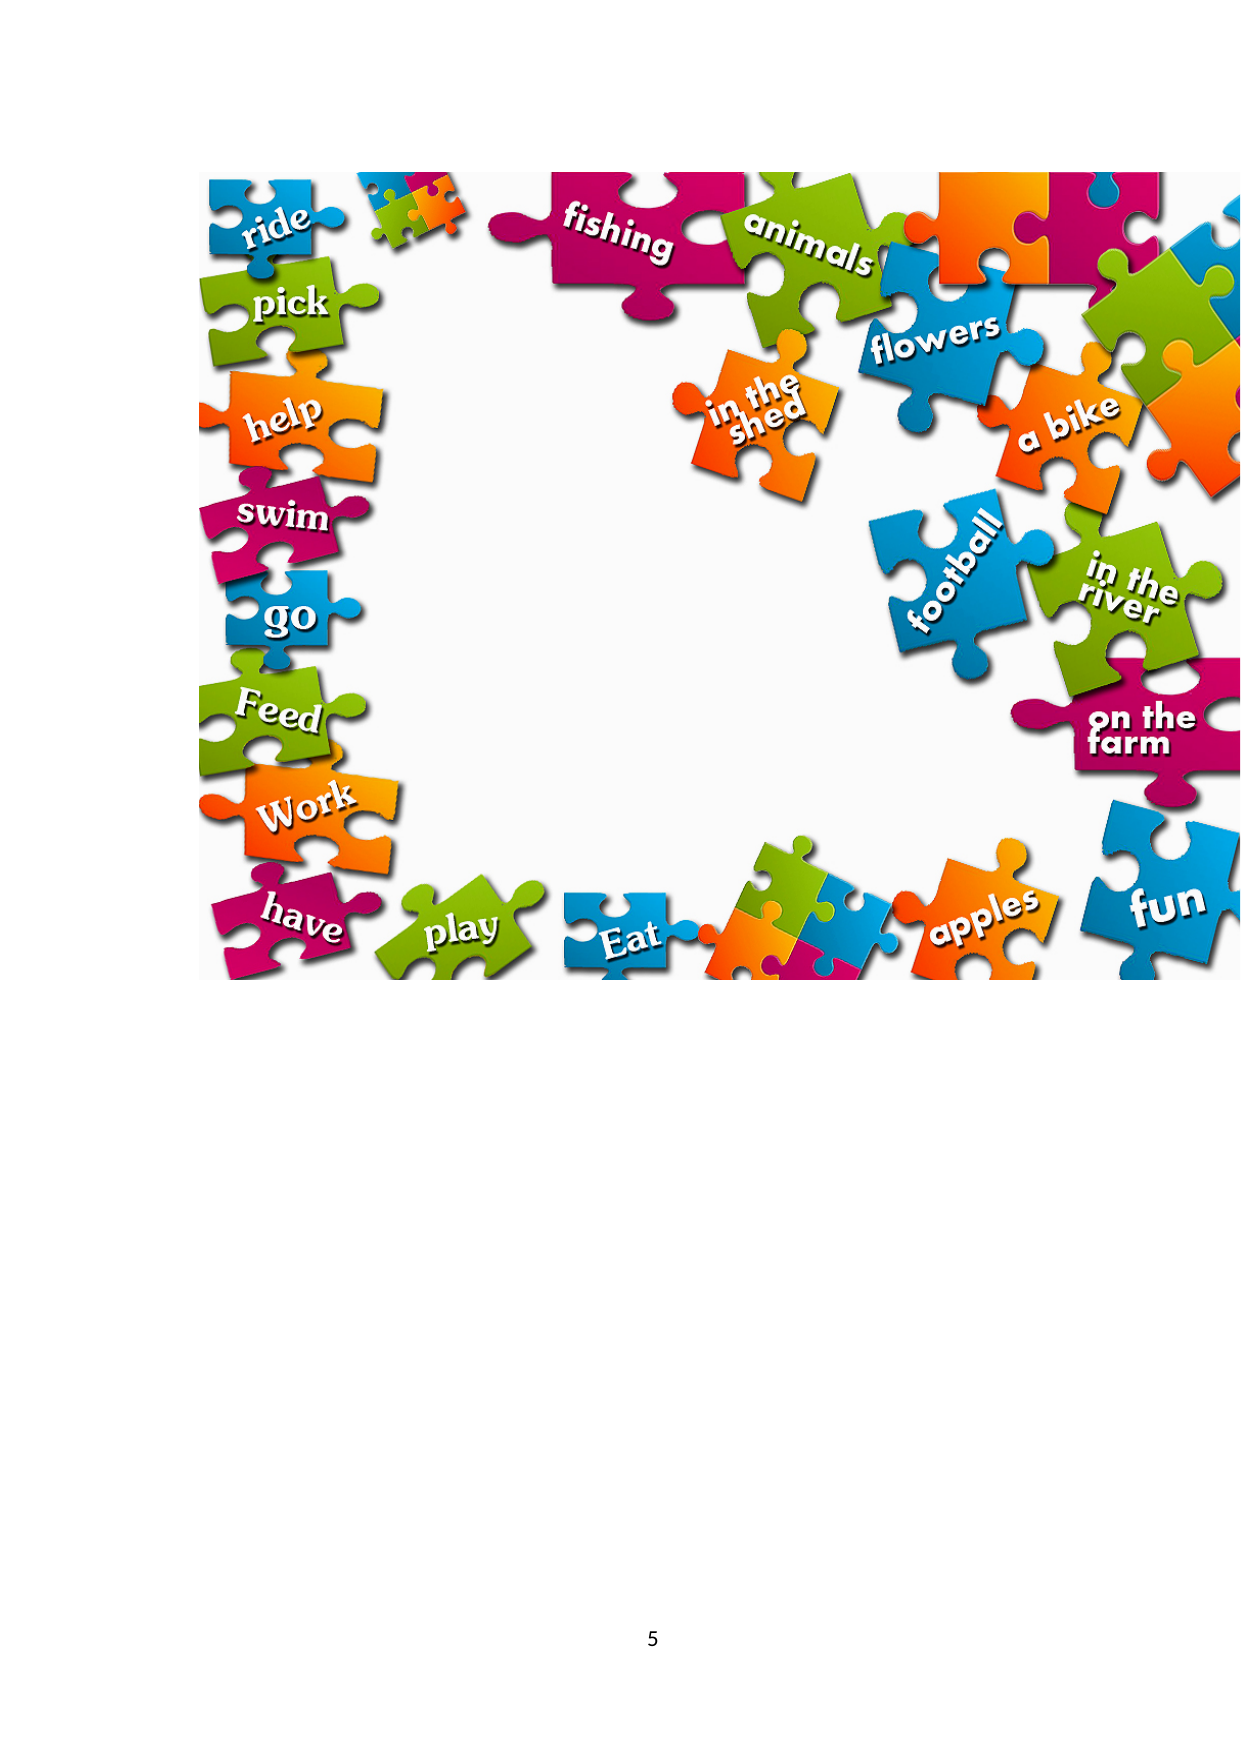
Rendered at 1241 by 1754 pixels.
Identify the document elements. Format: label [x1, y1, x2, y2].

picture [199, 172, 1241, 980]
picture [627, 932, 647, 952]
picture [645, 923, 661, 947]
picture [1178, 889, 1205, 916]
picture [1130, 889, 1175, 928]
picture [1151, 910, 1241, 980]
picture [599, 928, 627, 960]
